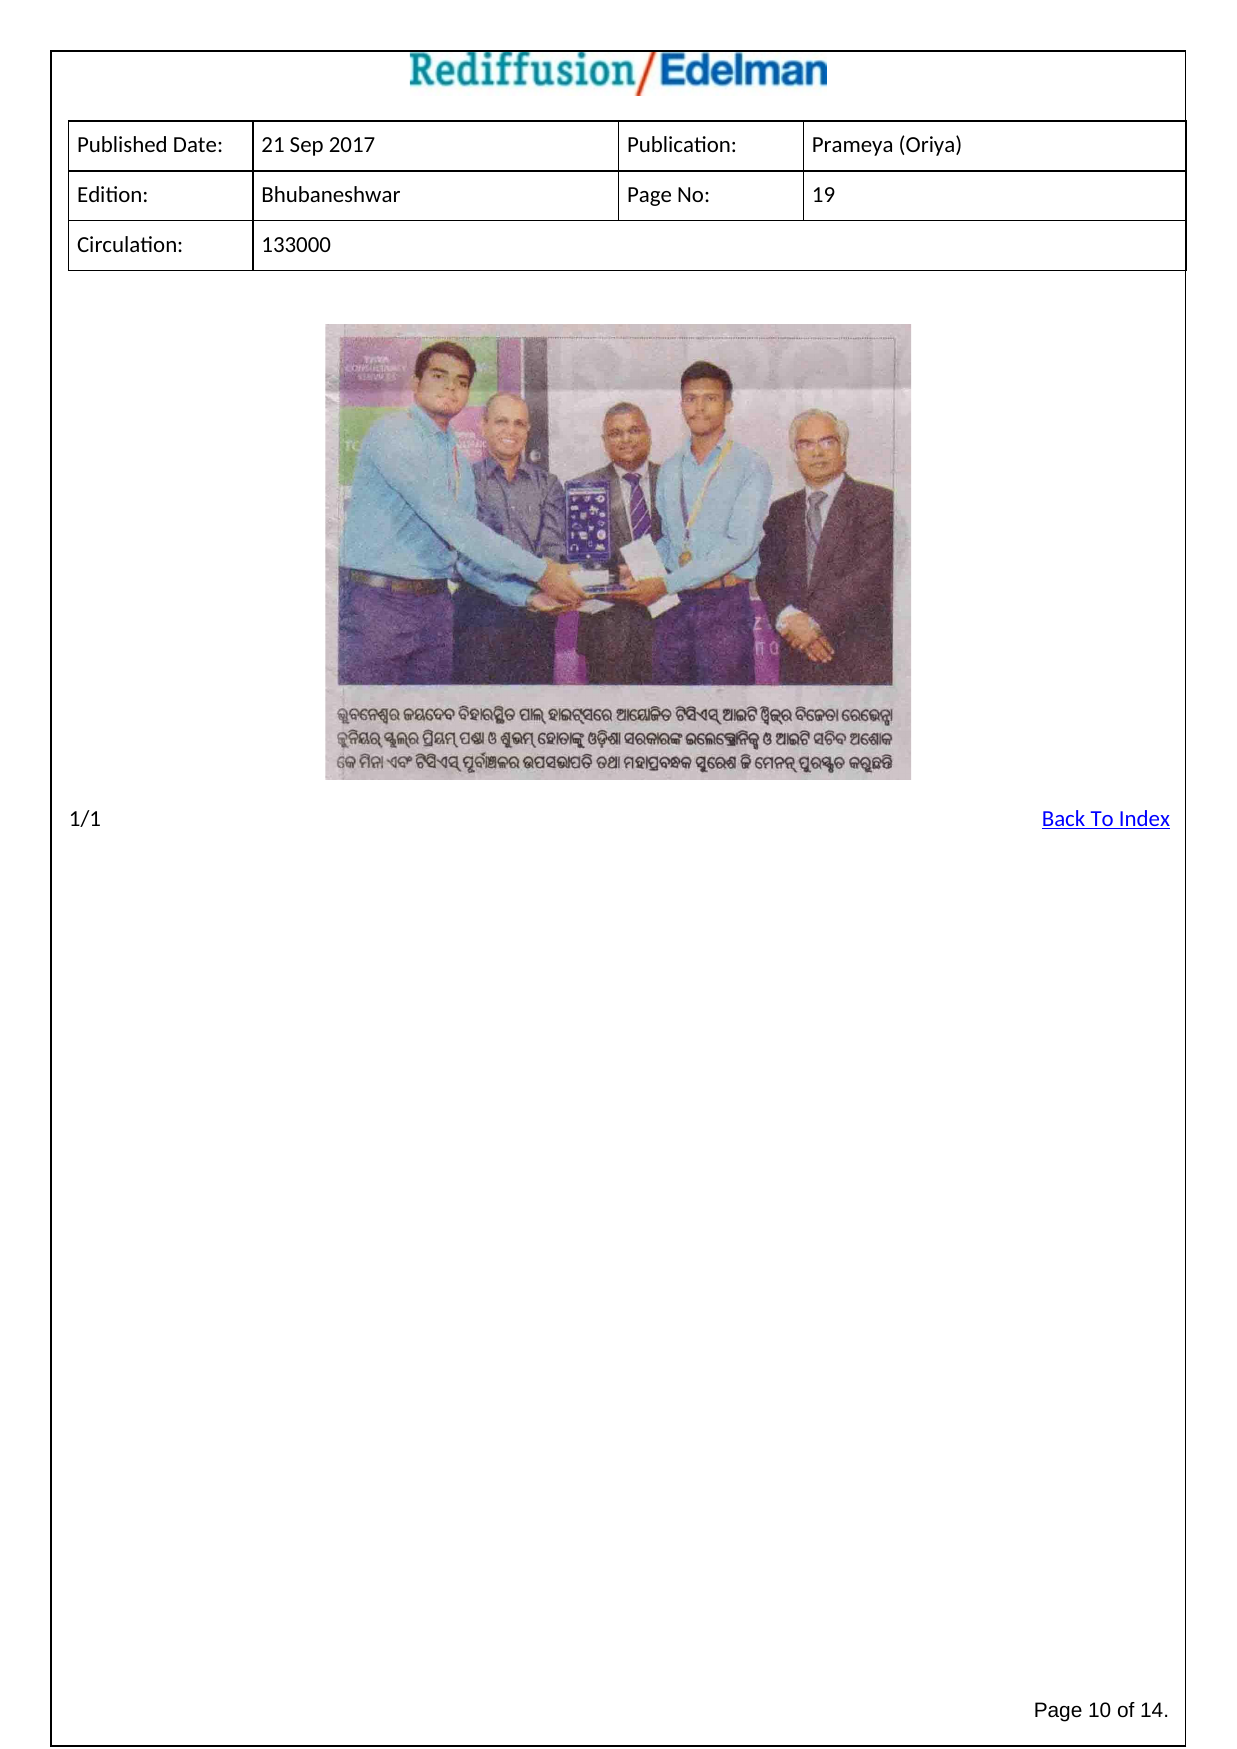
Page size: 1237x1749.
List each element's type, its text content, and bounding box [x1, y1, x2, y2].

picture [325, 324, 912, 780]
table_cell Edition: [69, 172, 252, 220]
table_header 21 Sep 2017 [254, 122, 618, 170]
table_cell Page No: [619, 172, 803, 220]
table_header Published Date: [69, 122, 252, 170]
table_cell 19 [804, 172, 1185, 220]
table_cell Bhubaneshwar [254, 172, 618, 220]
table_header Publication: [619, 122, 803, 170]
table_cell Circulation: [69, 221, 252, 269]
picture [409, 52, 827, 96]
table_header 1/1 [68, 804, 456, 856]
table_header Prameya (Oriya) [804, 122, 1185, 170]
table_cell 133000 [254, 221, 1185, 269]
table_header Back To Index [456, 804, 1171, 856]
